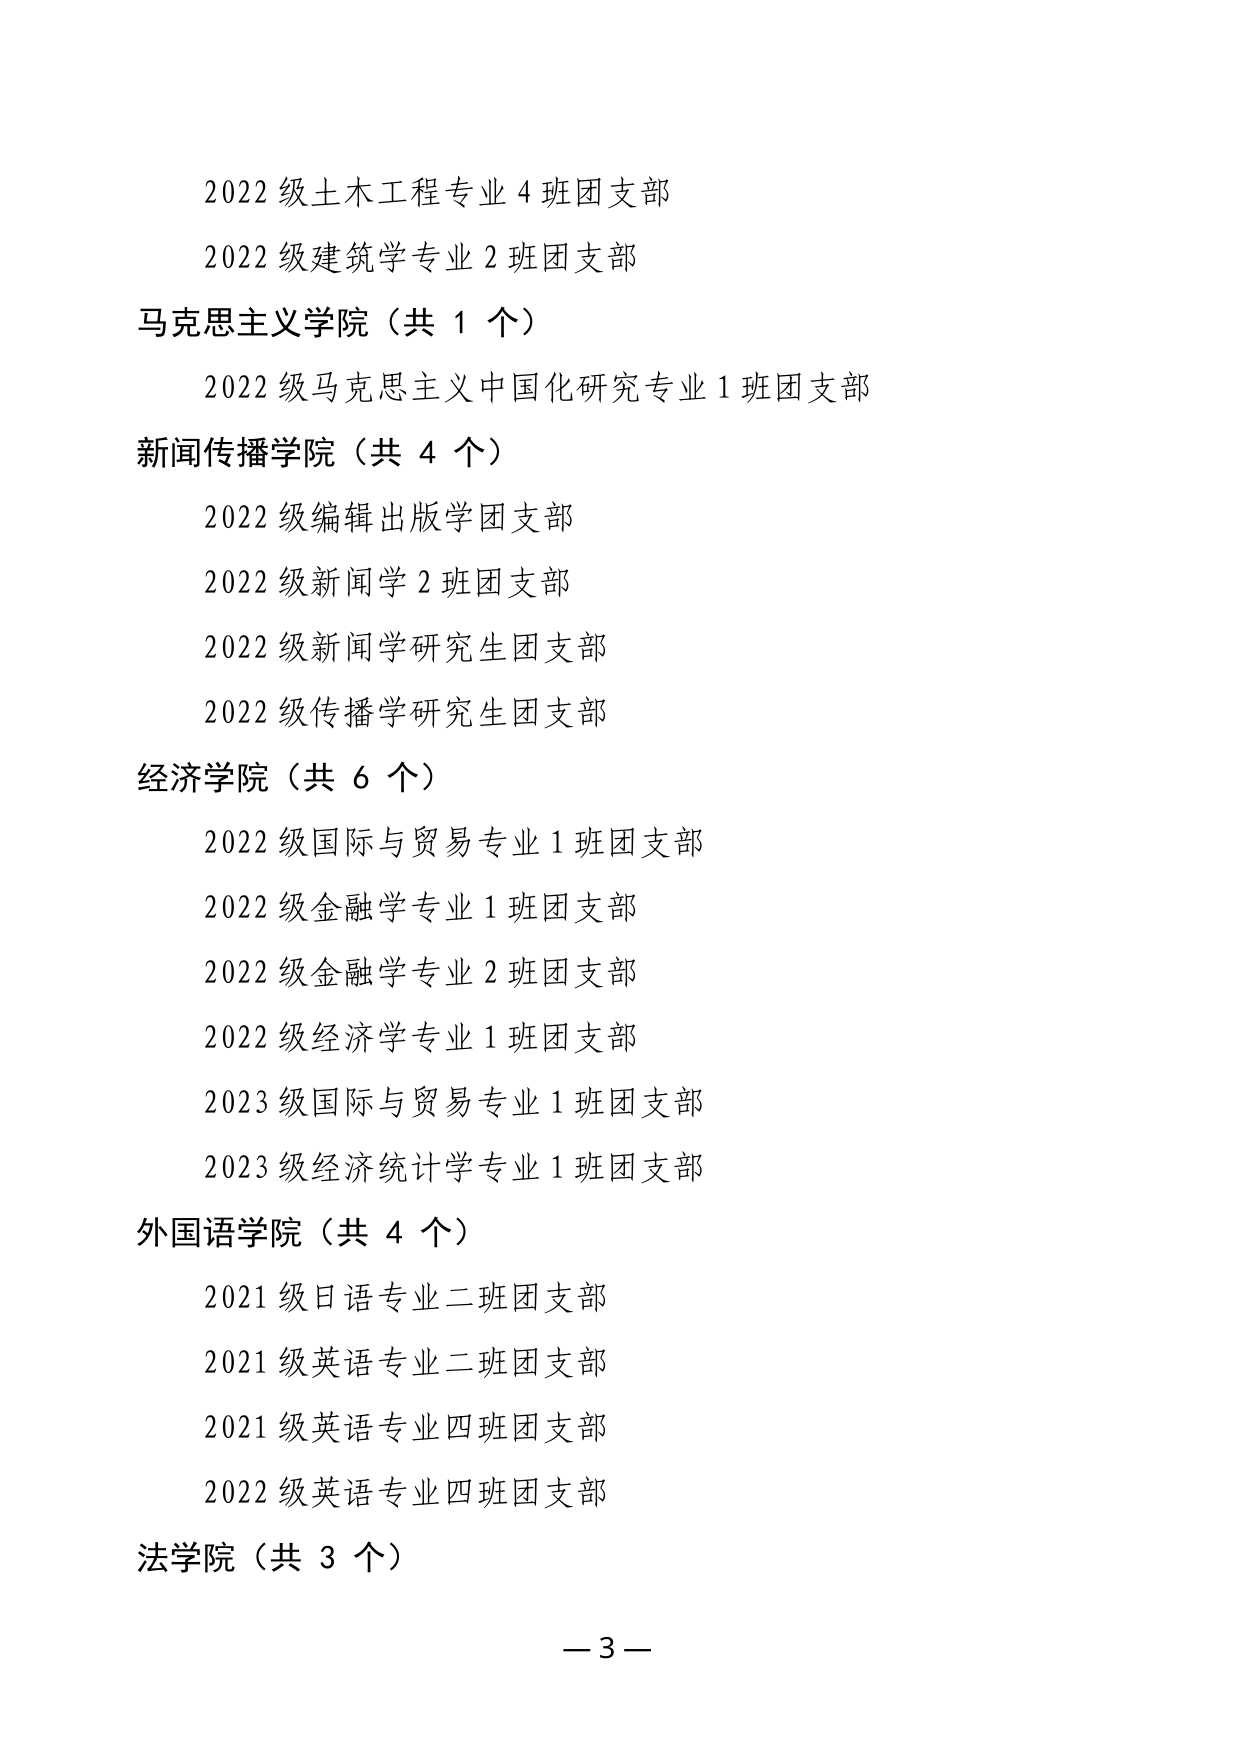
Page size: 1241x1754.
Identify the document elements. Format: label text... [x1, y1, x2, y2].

text 2023级经济统计学专业1班团支部 [136, 1133, 1104, 1198]
text 2022级英语专业四班团支部 [136, 1458, 1104, 1523]
text 2022级新闻学2班团支部 [136, 548, 1104, 613]
text 2022级金融学专业2班团支部 [136, 938, 1104, 1003]
text 2022级编辑出版学团支部 [136, 483, 1104, 548]
text 外国语学院（共 4 个） [136, 1198, 1104, 1263]
text 2022级经济学专业1班团支部 [136, 1003, 1104, 1068]
text 2022级传播学研究生团支部 [136, 678, 1104, 743]
text 新闻传播学院（共 4 个） [136, 418, 1104, 483]
text 马克思主义学院（共 1 个） [136, 288, 1104, 353]
text 法学院（共 3 个） [136, 1523, 1104, 1588]
text 2021级英语专业二班团支部 [136, 1328, 1104, 1393]
text 2022级土木工程专业4班团支部 [136, 158, 1104, 223]
text 2021级英语专业四班团支部 [136, 1393, 1104, 1458]
text 2022级金融学专业1班团支部 [136, 873, 1104, 938]
text 2023级国际与贸易专业1班团支部 [136, 1068, 1104, 1133]
text 2022级建筑学专业2班团支部 [136, 223, 1104, 288]
text 2022级新闻学研究生团支部 [136, 613, 1104, 678]
text 2022级马克思主义中国化研究专业1班团支部 [136, 353, 1104, 418]
text 2022级国际与贸易专业1班团支部 [136, 808, 1104, 873]
text 2021级日语专业二班团支部 [136, 1263, 1104, 1328]
text 经济学院（共 6 个） [136, 743, 1104, 808]
